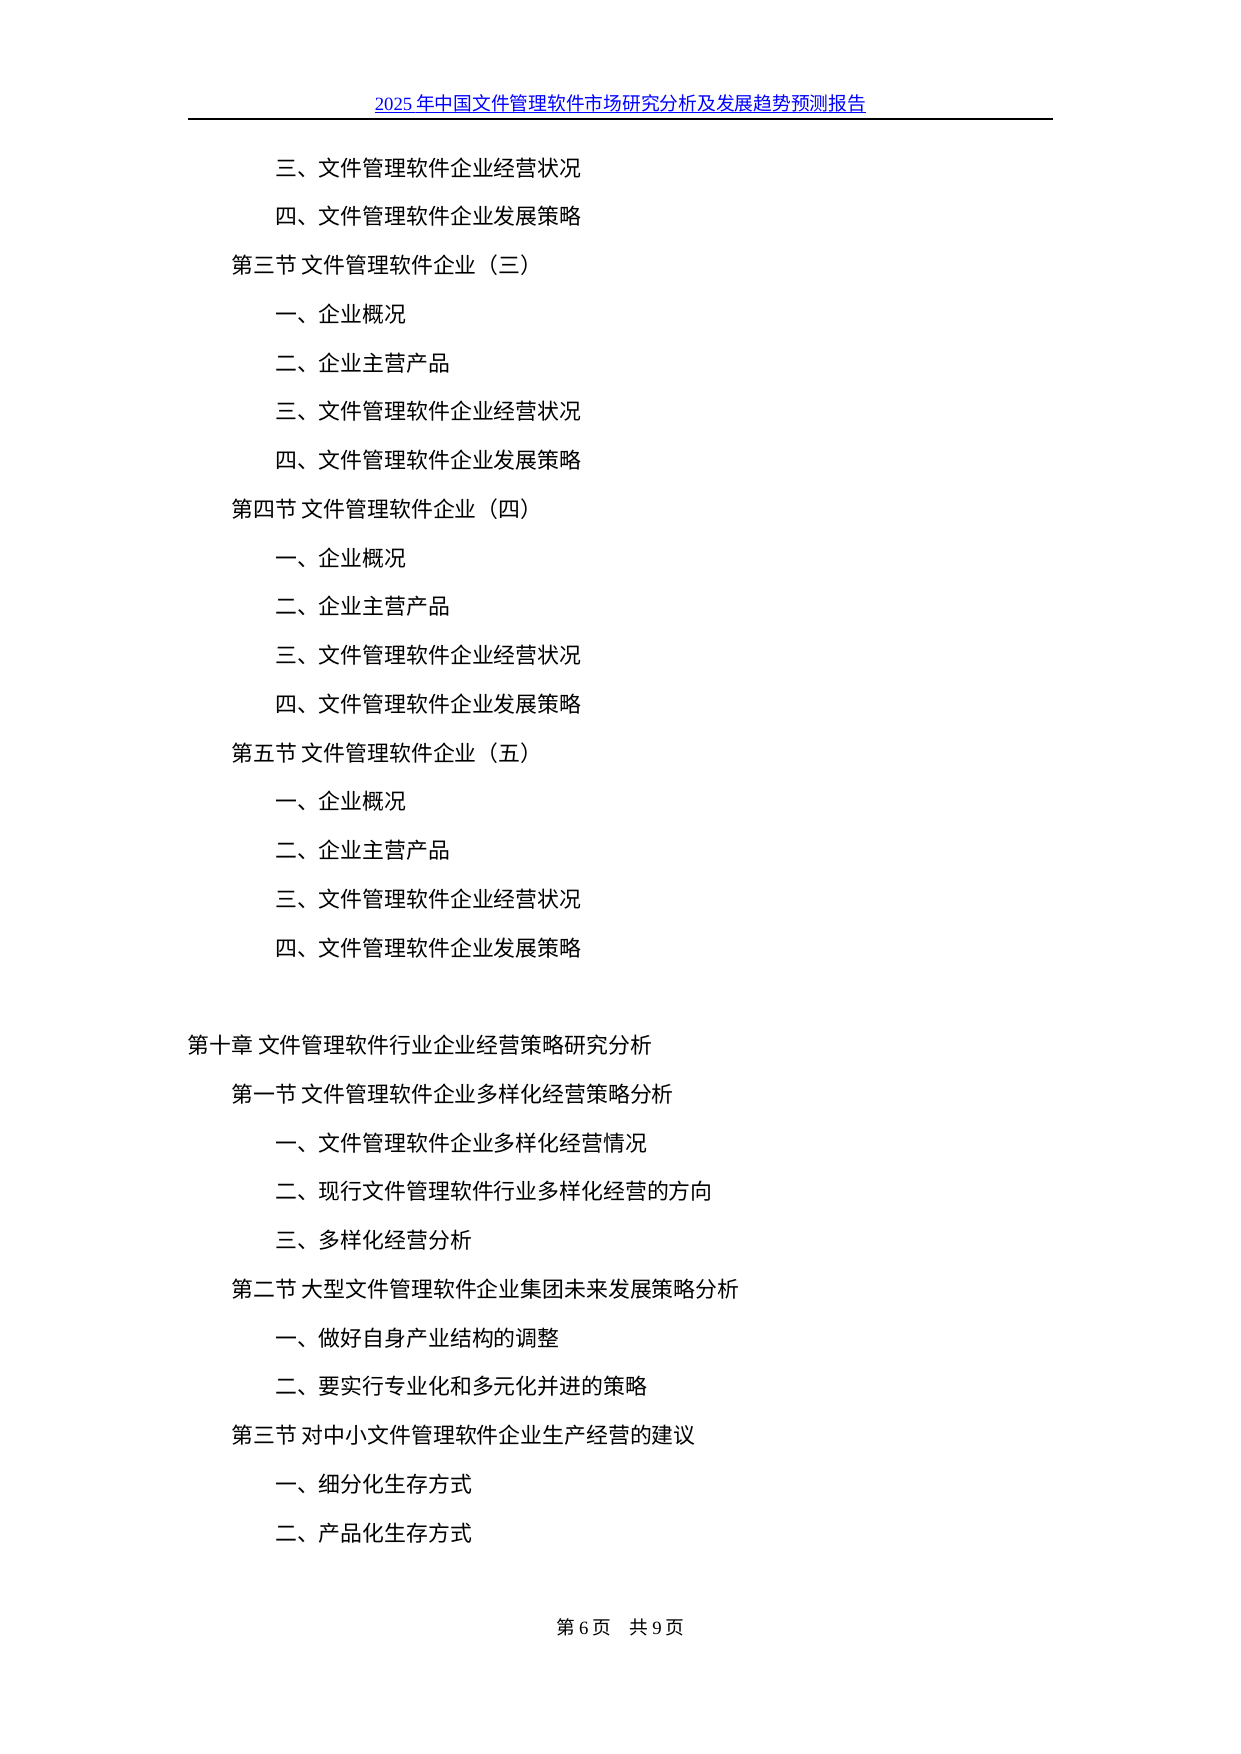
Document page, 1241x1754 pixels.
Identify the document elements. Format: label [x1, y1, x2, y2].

text [187, 150, 1053, 1548]
